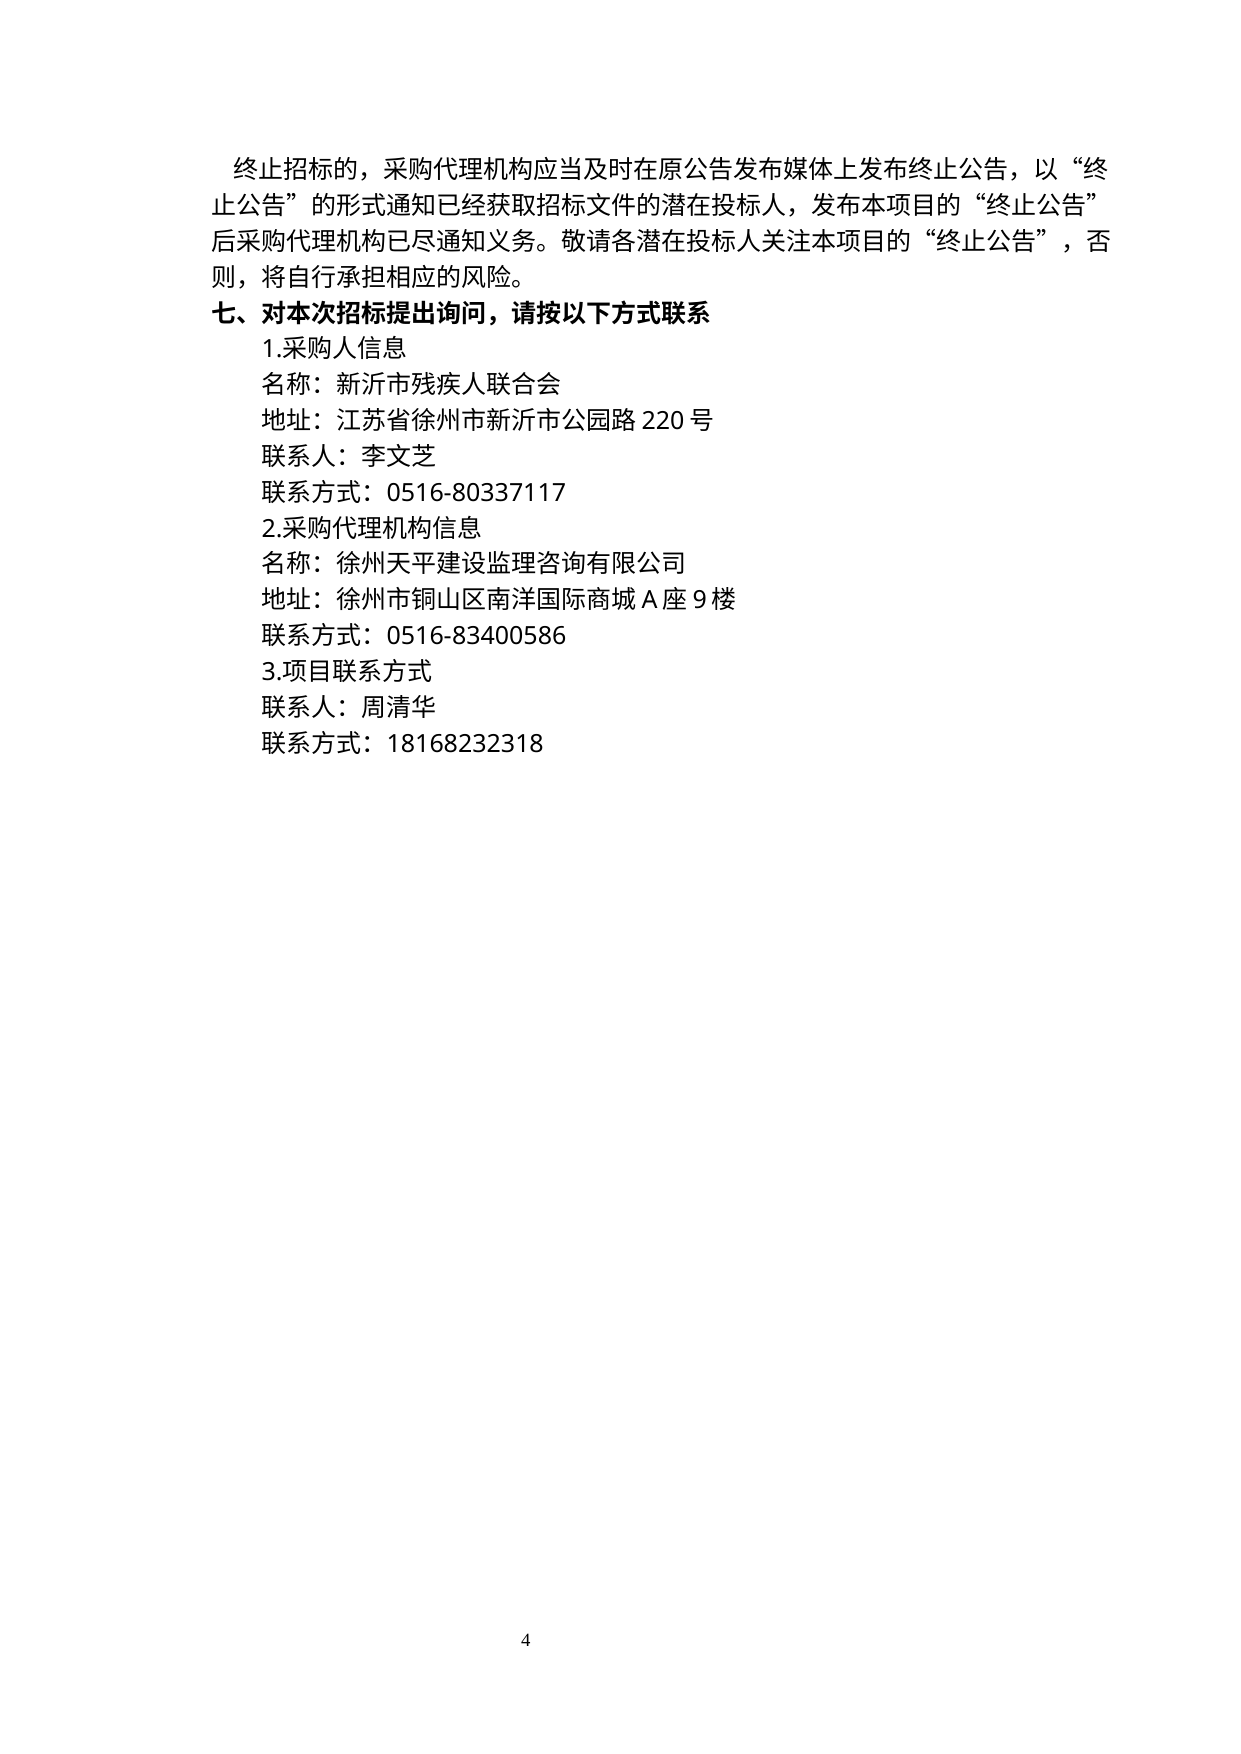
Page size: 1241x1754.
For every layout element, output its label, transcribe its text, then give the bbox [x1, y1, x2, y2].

text 2.采购代理机构信息 [211, 508, 1130, 544]
text 名称：徐州天平建设监理咨询有限公司 [211, 544, 1130, 580]
text 联系方式：18168232318 [211, 723, 1130, 759]
text 1.采购人信息 [211, 329, 1130, 365]
text 联系方式：0516-80337117 [211, 472, 1130, 508]
text 联系人：李文芝 [211, 437, 1130, 472]
text 七、对本次招标提出询问，请按以下方式联系 [211, 293, 1130, 329]
text 联系方式：0516-83400586 [211, 616, 1130, 652]
text 地址：江苏省徐州市新沂市公园路220号 [211, 401, 1130, 437]
text 终止招标的，采购代理机构应当及时在原公告发布媒体上发布终止公告，以“终止公告”的形式通知已经获取招标文件的潜在投标人，发布本项目的“终止公告”后采购代理机构已尽通知义务。敬请各潜在投标人关注本项目的“终止公告”，否则，将自行承担相应的风险。 [211, 150, 1130, 293]
text 联系人：周清华 [211, 687, 1130, 723]
text 地址：徐州市铜山区南洋国际商城A座9楼 [211, 580, 1130, 616]
text 3.项目联系方式 [211, 652, 1130, 687]
text 名称：新沂市残疾人联合会 [211, 365, 1130, 401]
